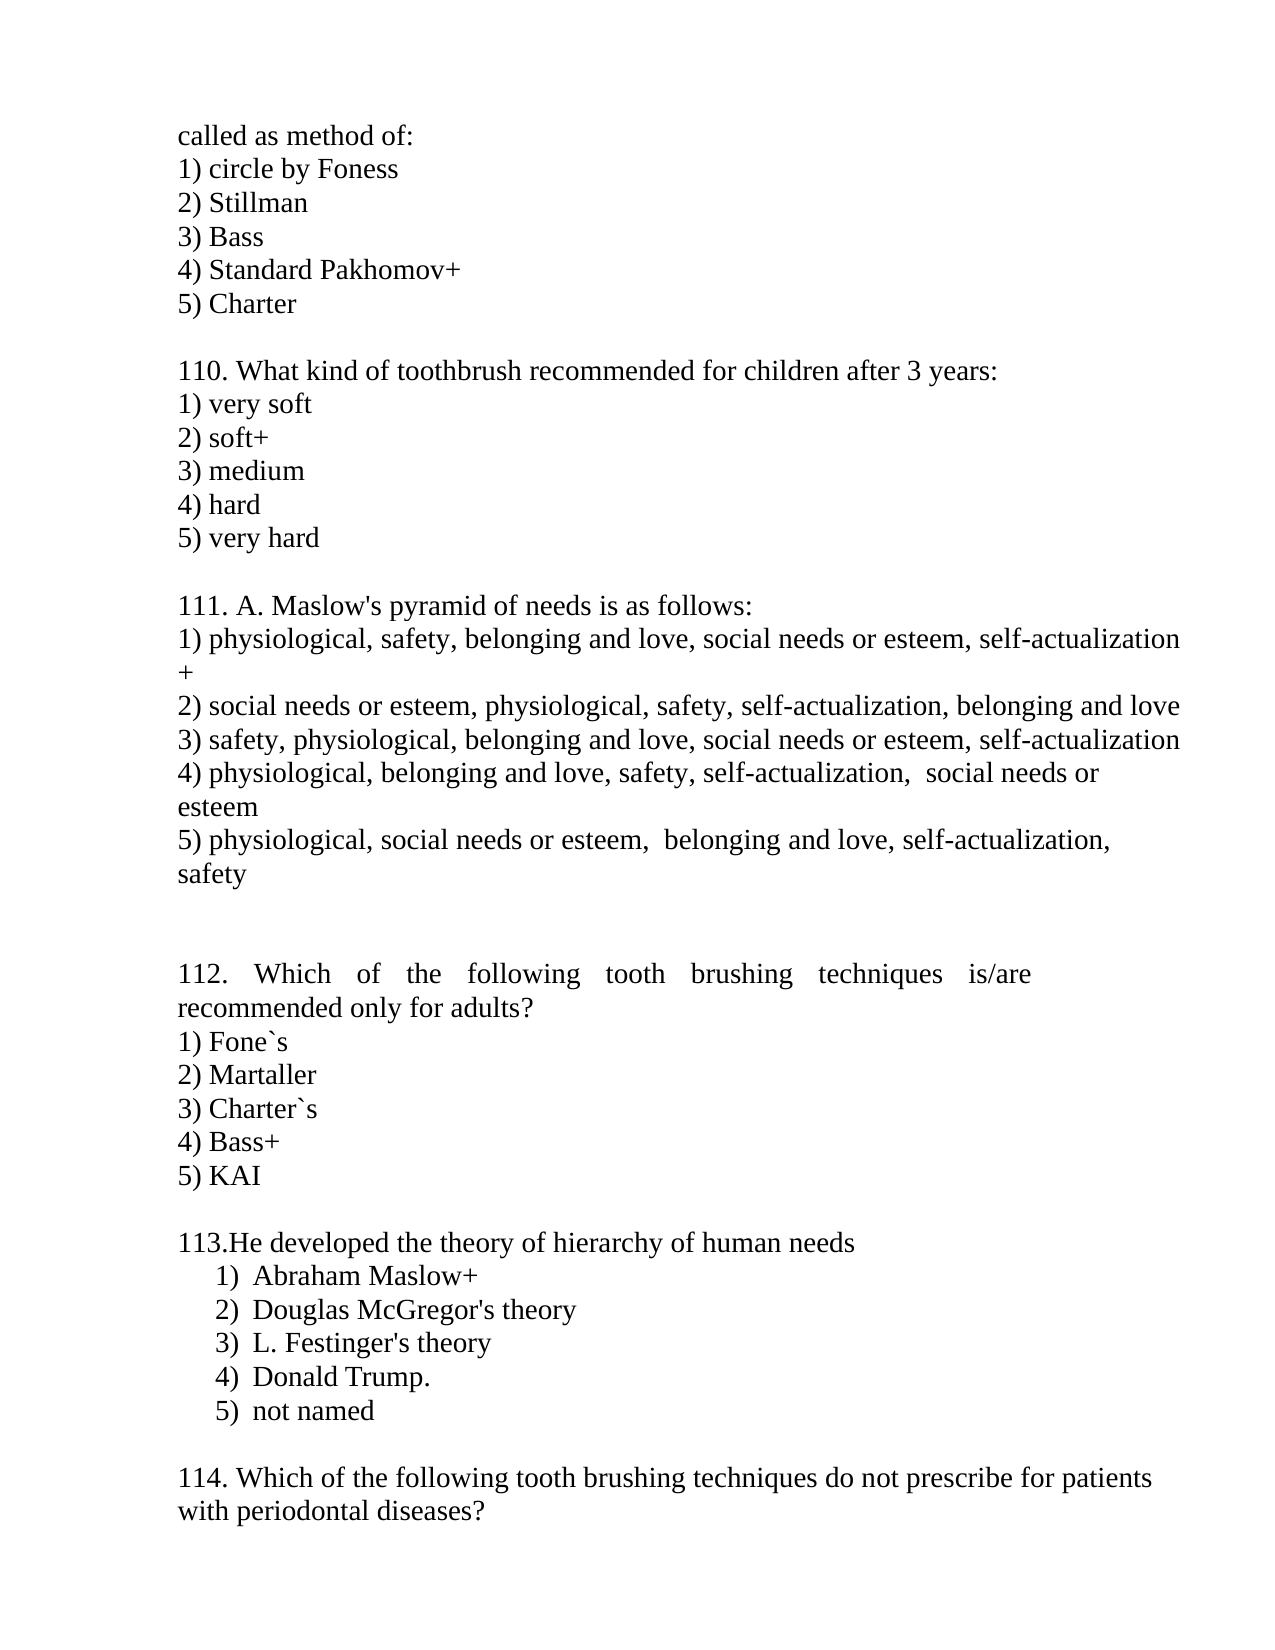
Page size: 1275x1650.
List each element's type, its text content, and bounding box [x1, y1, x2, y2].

list not named [215, 1393, 1186, 1426]
text 4) Bass+ [177, 1124, 1188, 1158]
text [177, 118, 1191, 152]
text 5) Charter [177, 286, 1188, 319]
list Douglas McGregor's theory [215, 1292, 1186, 1326]
text 4) hard [177, 487, 1188, 521]
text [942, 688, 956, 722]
text 1) circle by Foness [177, 152, 1188, 185]
list Donald Trump. [215, 1359, 1186, 1393]
text 5) very hard [177, 521, 1188, 554]
text 1) very soft [177, 386, 1188, 420]
text 1) physiological, safety, belonging and love, social needs or esteem, self-actualization + [177, 621, 1186, 688]
text 5) KAI [177, 1158, 1188, 1191]
text 114. Which of the following tooth brushing techniques do not prescribe for patients with periodontal diseases? [177, 1460, 1174, 1527]
text 4) physiological, belonging and love, safety, self-actualization, social needs or esteem [258, 755, 1186, 822]
list L. Festinger's theory [215, 1326, 1186, 1359]
text 113.He developed the theory of hierarchy of human needs [177, 1225, 1186, 1258]
text 3) Bass [177, 219, 1188, 252]
text 110. What kind of toothbrush recommended for children after 3 years: [177, 353, 1188, 386]
text 4) Standard Pakhomov+ [177, 252, 1188, 286]
text 3) Charter`s [177, 1091, 1188, 1124]
text 2) Martaller [177, 1057, 1188, 1091]
text 3) medium [177, 453, 1188, 487]
text 5) physiological, social needs or esteem, belonging and love, self-actualization, safety [177, 822, 1186, 889]
text 1) Fone`s [177, 1024, 1188, 1057]
text 111. A. Maslow's pyramid of needs is as follows: [177, 588, 1186, 621]
list Abraham Maslow+ [215, 1258, 1186, 1292]
text 2) soft+ [177, 420, 1188, 453]
text 2) Stillman [177, 185, 1188, 219]
text 112. Which of the following tooth brushing techniques is/are recommended only for adults? [177, 957, 1032, 1024]
